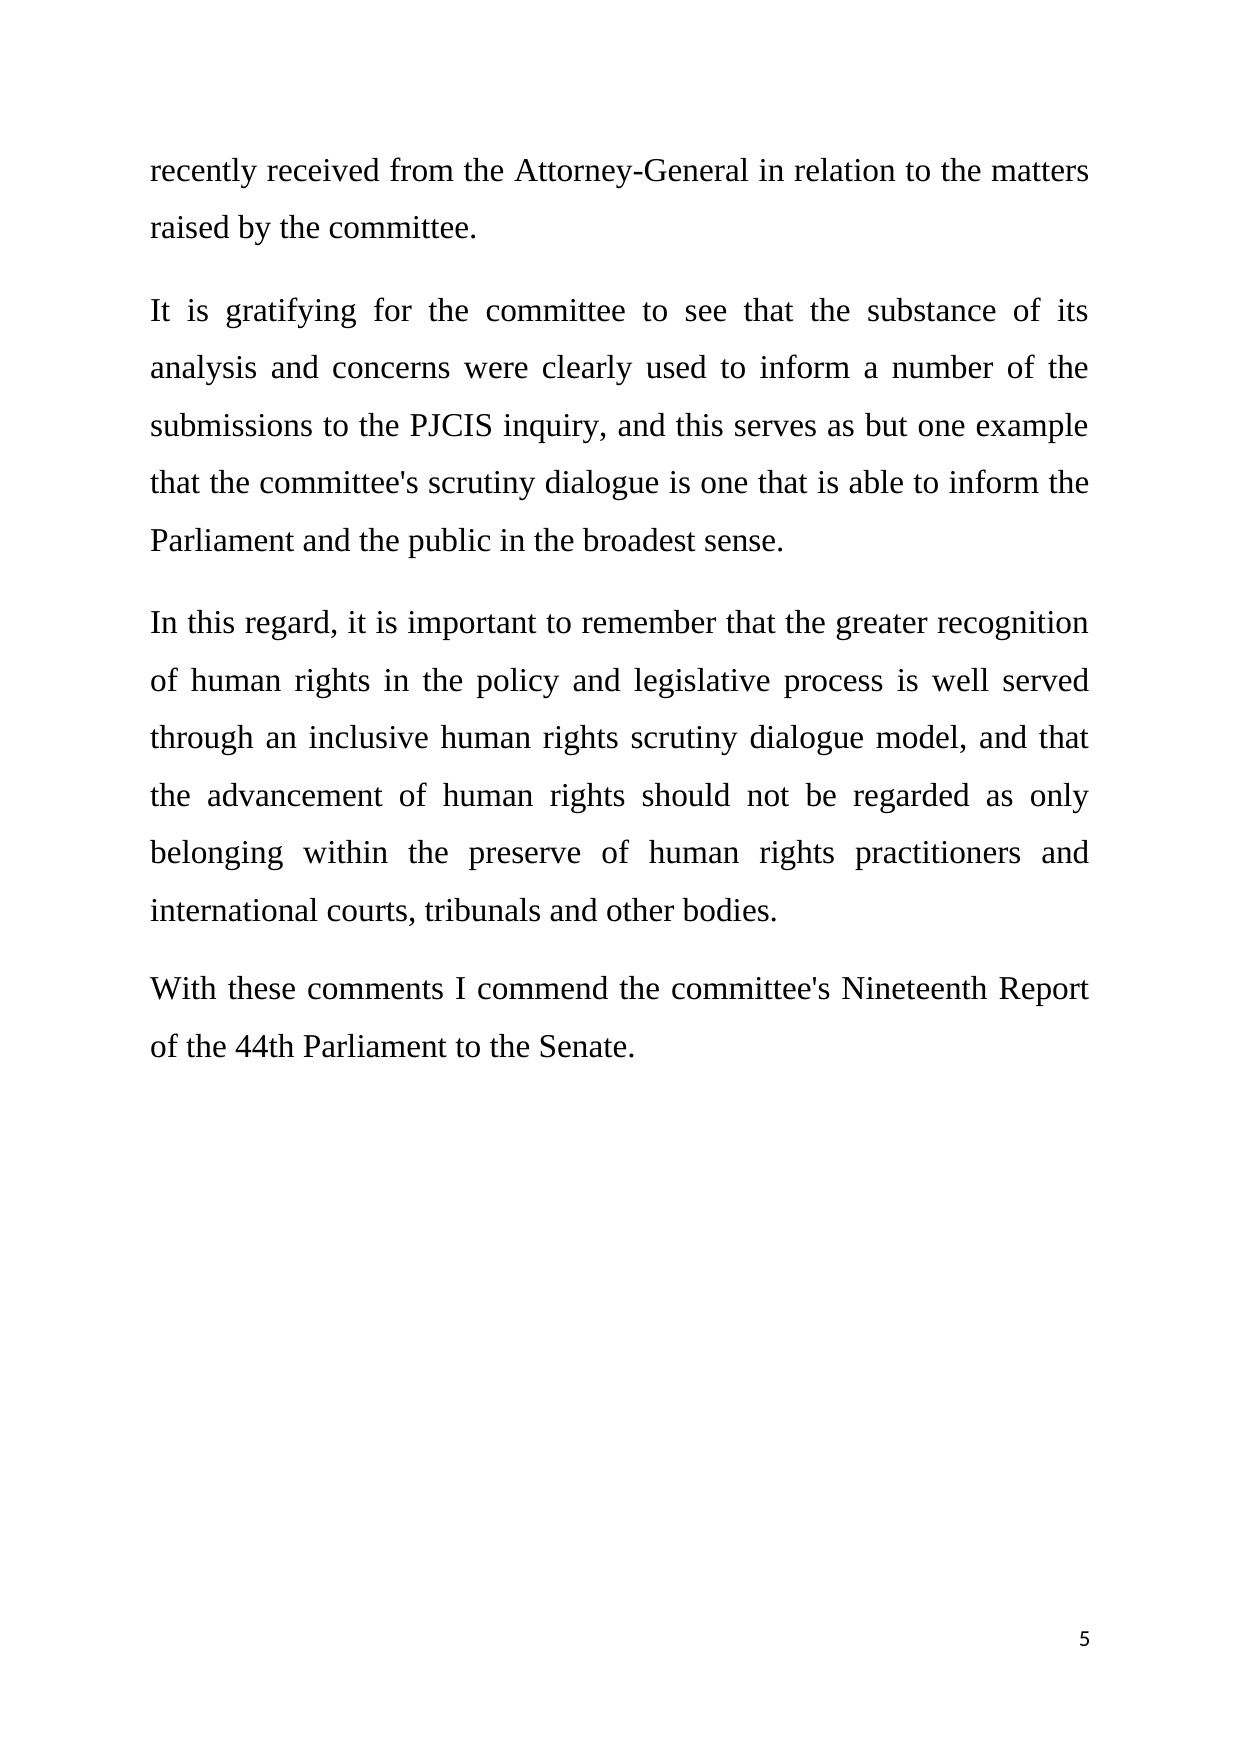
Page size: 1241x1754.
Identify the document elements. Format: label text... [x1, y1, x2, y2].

text It is gratifying for the committee to see that the substance of its analysis and concerns were clearly used to inform a number of the submissions to the PJCIS inquiry, and this serves as but one example that the committee's scrutiny dialogue is one that is able to inform the Parliament and the public in the broadest sense. [150, 290, 1090, 558]
text With these comments I commend the committee's Nineteenth Report of the 44th Parliament to the Senate. [150, 968, 1090, 1064]
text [150, 150, 1090, 246]
text In this regard, it is important to remember that the greater recognition of human rights in the policy and legislative process is well served through an inclusive human rights scrutiny dialogue model, and that the advancement of human rights should not be regarded as only belonging within the preserve of human rights practitioners and international courts, tribunals and other bodies. [150, 602, 1090, 928]
